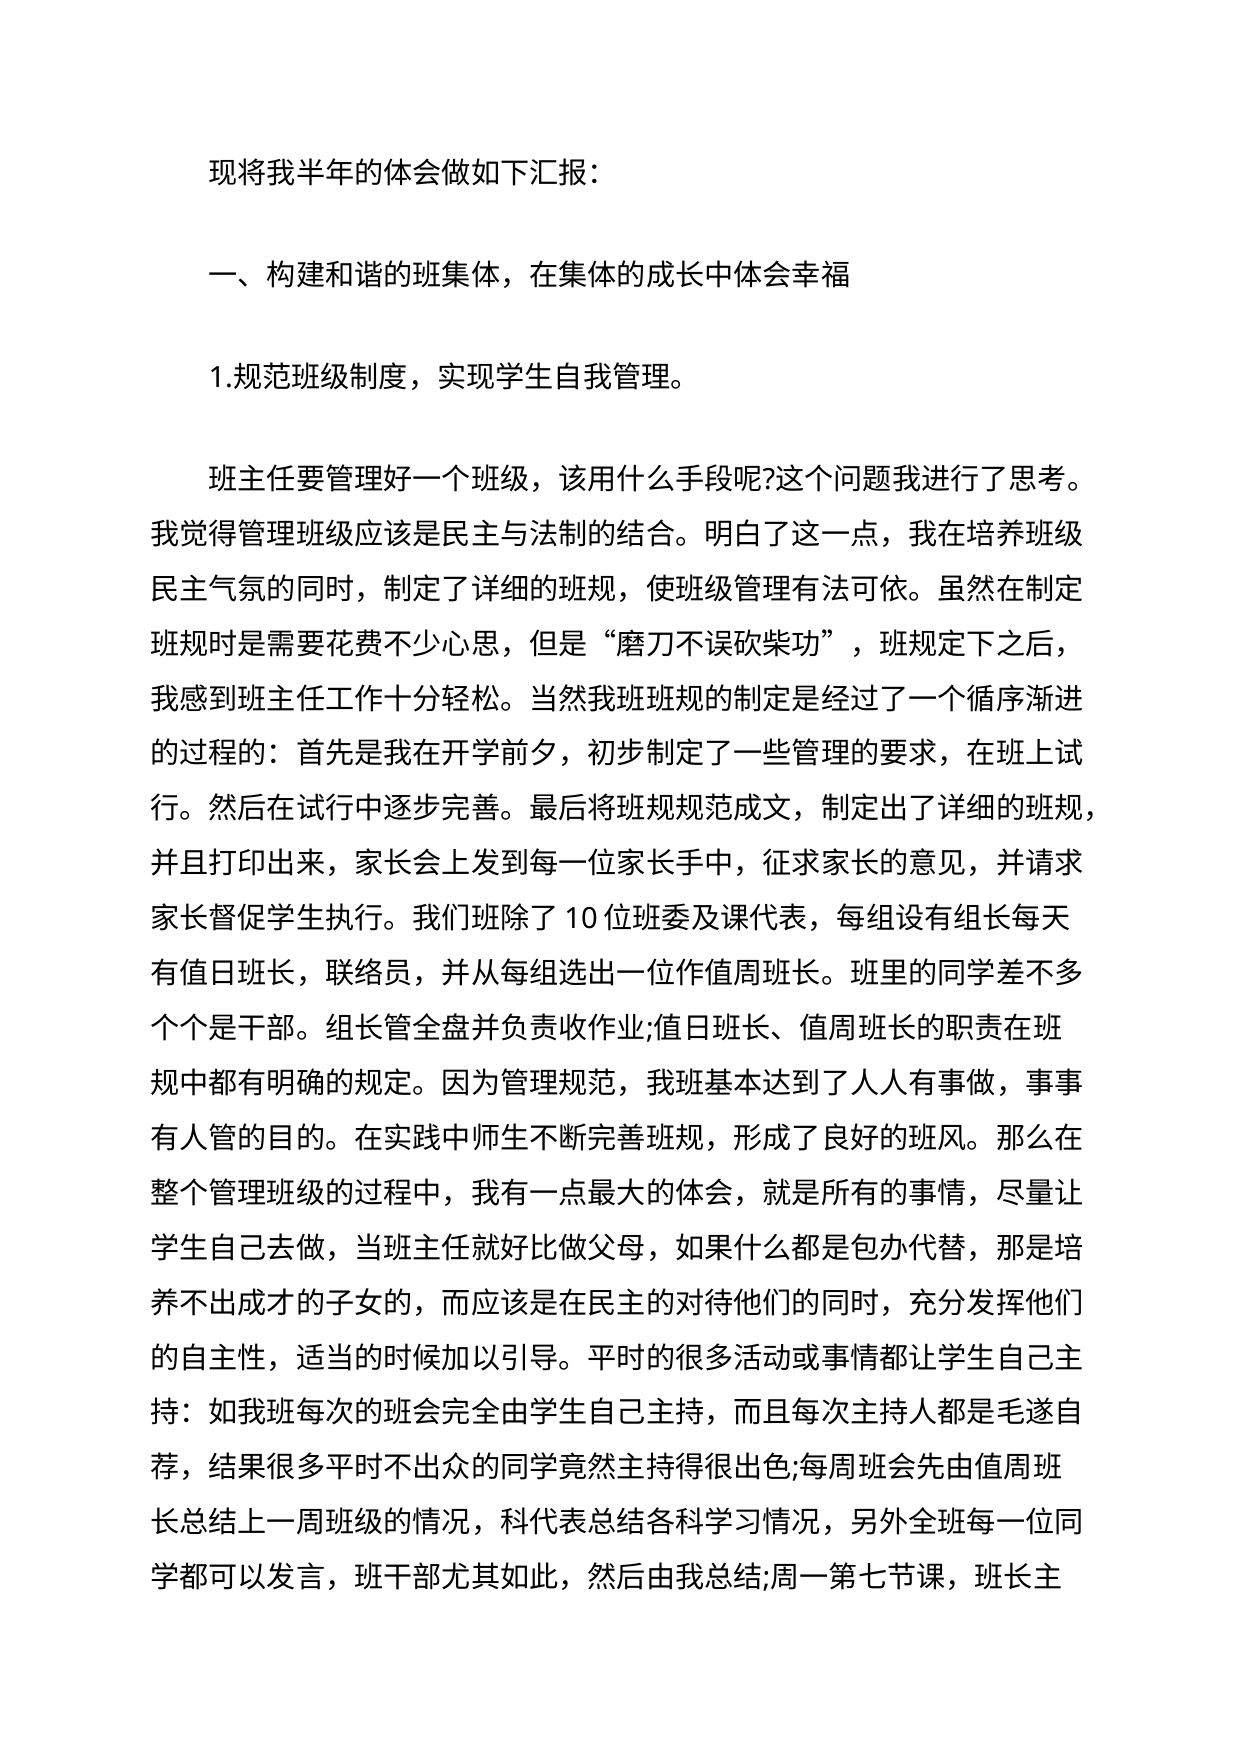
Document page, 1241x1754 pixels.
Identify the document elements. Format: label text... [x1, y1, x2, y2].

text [150, 456, 1090, 1596]
text 现将我半年的体会做如下汇报： [150, 150, 1090, 192]
text 1.规范班级制度，实现学生自我管理。 [150, 353, 1090, 396]
text 一、构建和谐的班集体，在集体的成长中体会幸福 [150, 252, 1090, 294]
